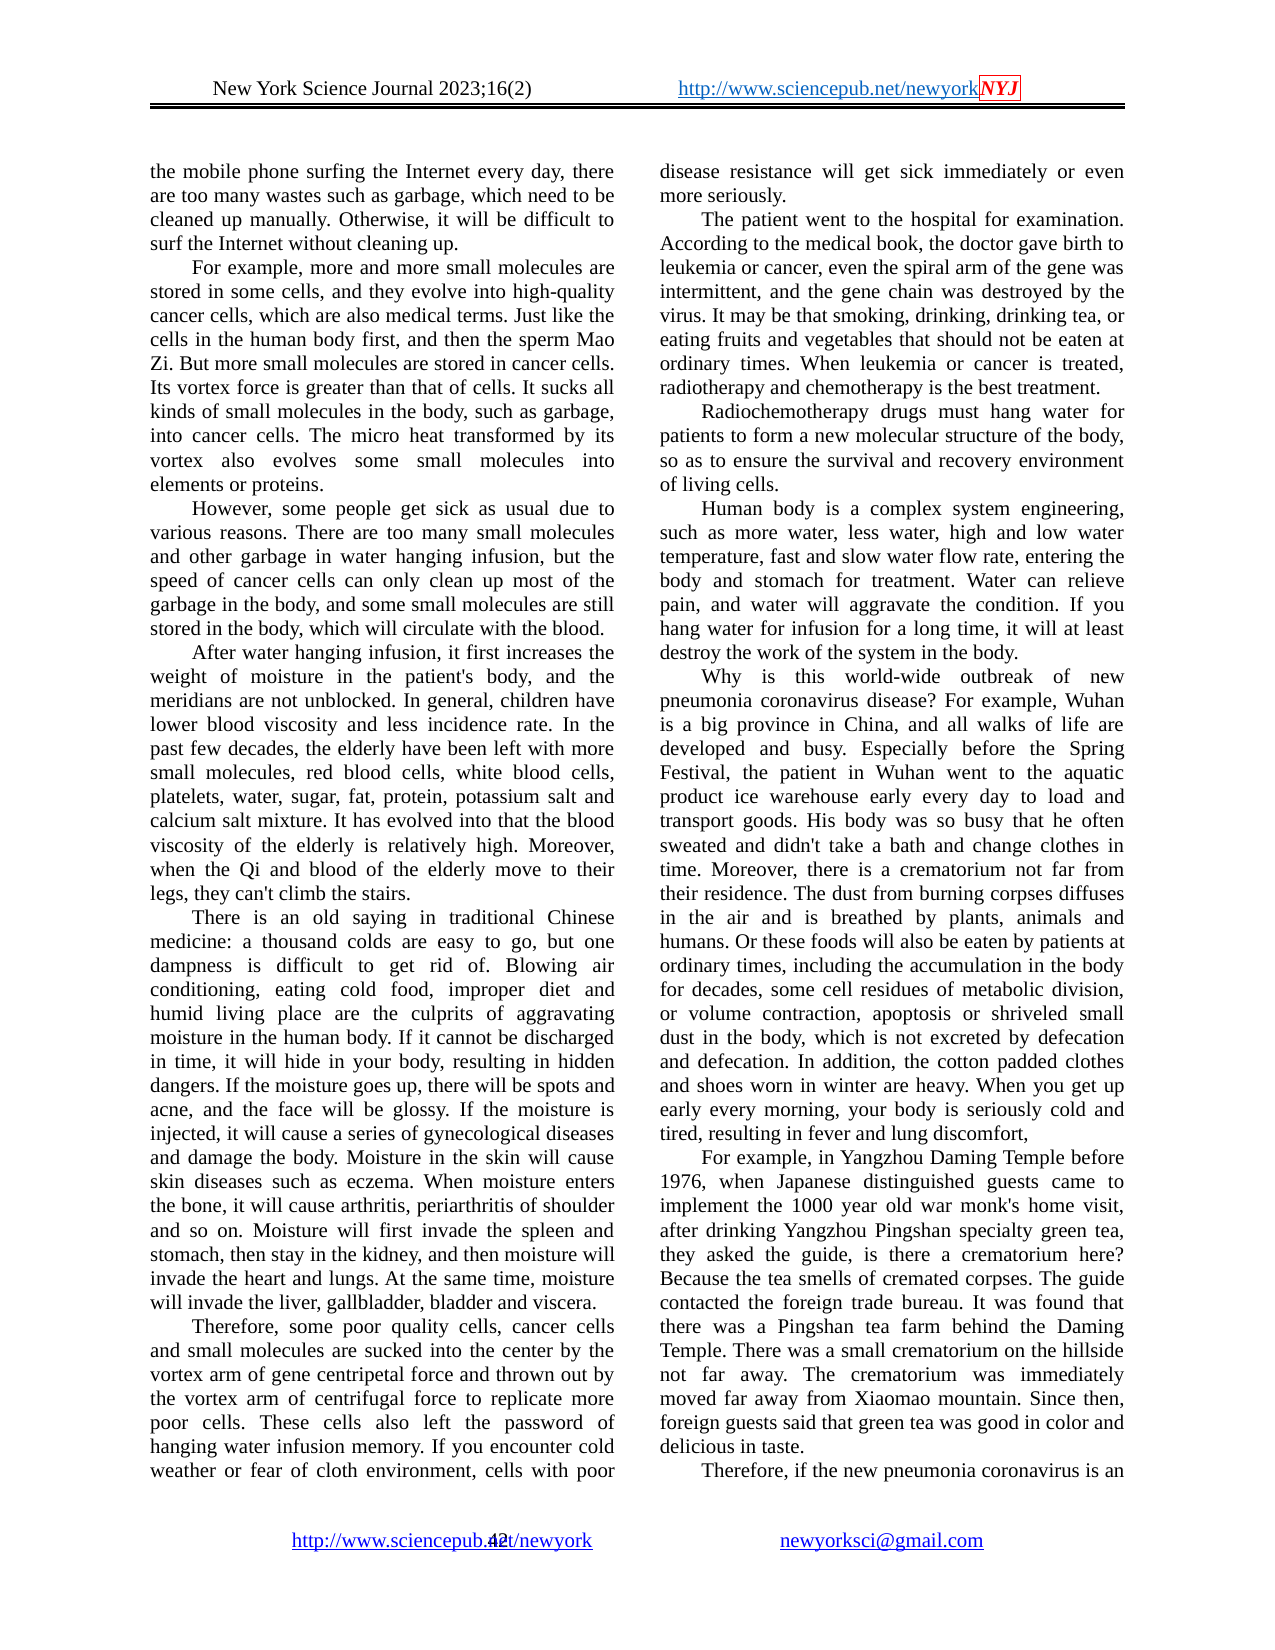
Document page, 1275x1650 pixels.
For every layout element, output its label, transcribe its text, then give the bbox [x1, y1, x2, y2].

text After water hanging infusion, it first increases the weight of moisture in the patient's body, and the meridians are not unblocked. In general, children have lower blood viscosity and less incidence rate. In the past few decades, the elderly have been left with more small molecules, red blood cells, white blood cells, platelets, water, sugar, fat, protein, potassium salt and calcium salt mixture. It has evolved into that the blood viscosity of the elderly is relatively high. Moreover, when the Qi and blood of the elderly move to their legs, they can't climb the stairs. [150, 640, 615, 905]
text For example, more and more small molecules are stored in some cells, and they evolve into high-quality cancer cells, which are also medical terms. Just like the cells in the human body first, and then the sperm Mao Zi. But more small molecules are stored in cancer cells. Its vortex force is greater than that of cells. It sucks all kinds of small molecules in the body, such as garbage, into cancer cells. The micro heat transformed by its vortex also evolves some small molecules into elements or proteins. [150, 255, 615, 496]
text However, some people get sick as usual due to various reasons. There are too many small molecules and other garbage in water hanging infusion, but the speed of cancer cells can only clean up most of the garbage in the body, and some small molecules are still stored in the body, which will circulate with the blood. [150, 496, 615, 640]
text Human body is a complex system engineering, such as more water, less water, high and low water temperature, fast and slow water flow rate, entering the body and stomach for treatment. Water can relieve pain, and water will aggravate the condition. If you hang water for infusion for a long time, it will at least destroy the work of the system in the body. [659, 496, 1125, 664]
text Why is this world-wide outbreak of new pneumonia coronavirus disease? For example, Wuhan is a big province in China, and all walks of life are developed and busy. Especially before the Spring Festival, the patient in Wuhan went to the aquatic product ice warehouse early every day to load and transport goods. His body was so busy that he often sweated and didn't take a bath and change clothes in time. Moreover, there is a crematorium not far from their residence. The dust from burning corpses diffuses in the air and is breathed by plants, animals and humans. Or these foods will also be eaten by patients at ordinary times, including the accumulation in the body for decades, some cell residues of metabolic division, or volume contraction, apoptosis or shriveled small dust in the body, which is not excreted by defecation and defecation. In addition, the cotton padded clothes and shoes worn in winter are heavy. When you get up early every morning, your body is seriously cold and tired, resulting in fever and lung discomfort, [659, 664, 1125, 1145]
text Therefore, some poor quality cells, cancer cells and small molecules are sucked into the center by the vortex arm of gene centripetal force and thrown out by the vortex arm of centrifugal force to replicate more poor cells. These cells also left the password of hanging water infusion memory. If you encounter cold weather or fear of cloth environment, cells with poor disease resistance will get sick immediately or even more seriously. [150, 1314, 615, 1482]
text The patient went to the hospital for examination. According to the medical book, the doctor gave birth to leukemia or cancer, even the spiral arm of the gene was intermittent, and the gene chain was destroyed by the virus. It may be that smoking, drinking, drinking tea, or eating fruits and vegetables that should not be eaten at ordinary times. When leukemia or cancer is treated, radiotherapy and chemotherapy is the best treatment. [659, 207, 1125, 399]
text There is an old saying in traditional Chinese medicine: a thousand colds are easy to go, but one dampness is difficult to get rid of. Blowing air conditioning, eating cold food, improper diet and humid living place are the culprits of aggravating moisture in the human body. If it cannot be discharged in time, it will hide in your body, resulting in hidden dangers. If the moisture goes up, there will be spots and acne, and the face will be glossy. If the moisture is injected, it will cause a series of gynecological diseases and damage the body. Moisture in the skin will cause skin diseases such as eczema. When moisture enters the bone, it will cause arthritis, periarthritis of shoulder and so on. Moisture will first invade the spleen and stomach, then stay in the kidney, and then moisture will invade the heart and lungs. At the same time, moisture will invade the liver, gallbladder, bladder and viscera. [150, 905, 615, 1314]
text For example, in Yangzhou Daming Temple before 1976, when Japanese distinguished guests came to implement the 1000 year old war monk's home visit, after drinking Yangzhou Pingshan specialty green tea, they asked the guide, is there a crematorium here? Because the tea smells of cremated corpses. The guide contacted the foreign trade bureau. It was found that there was a Pingshan tea farm behind the Daming Temple. There was a small crematorium on the hillside not far away. The crematorium was immediately moved far away from Xiaomao mountain. Since then, foreign guests said that green tea was good in color and delicious in taste. [659, 1145, 1125, 1458]
text Radiochemotherapy drugs must hang water for patients to form a new molecular structure of the body, so as to ensure the survival and recovery environment of living cells. [659, 399, 1125, 496]
